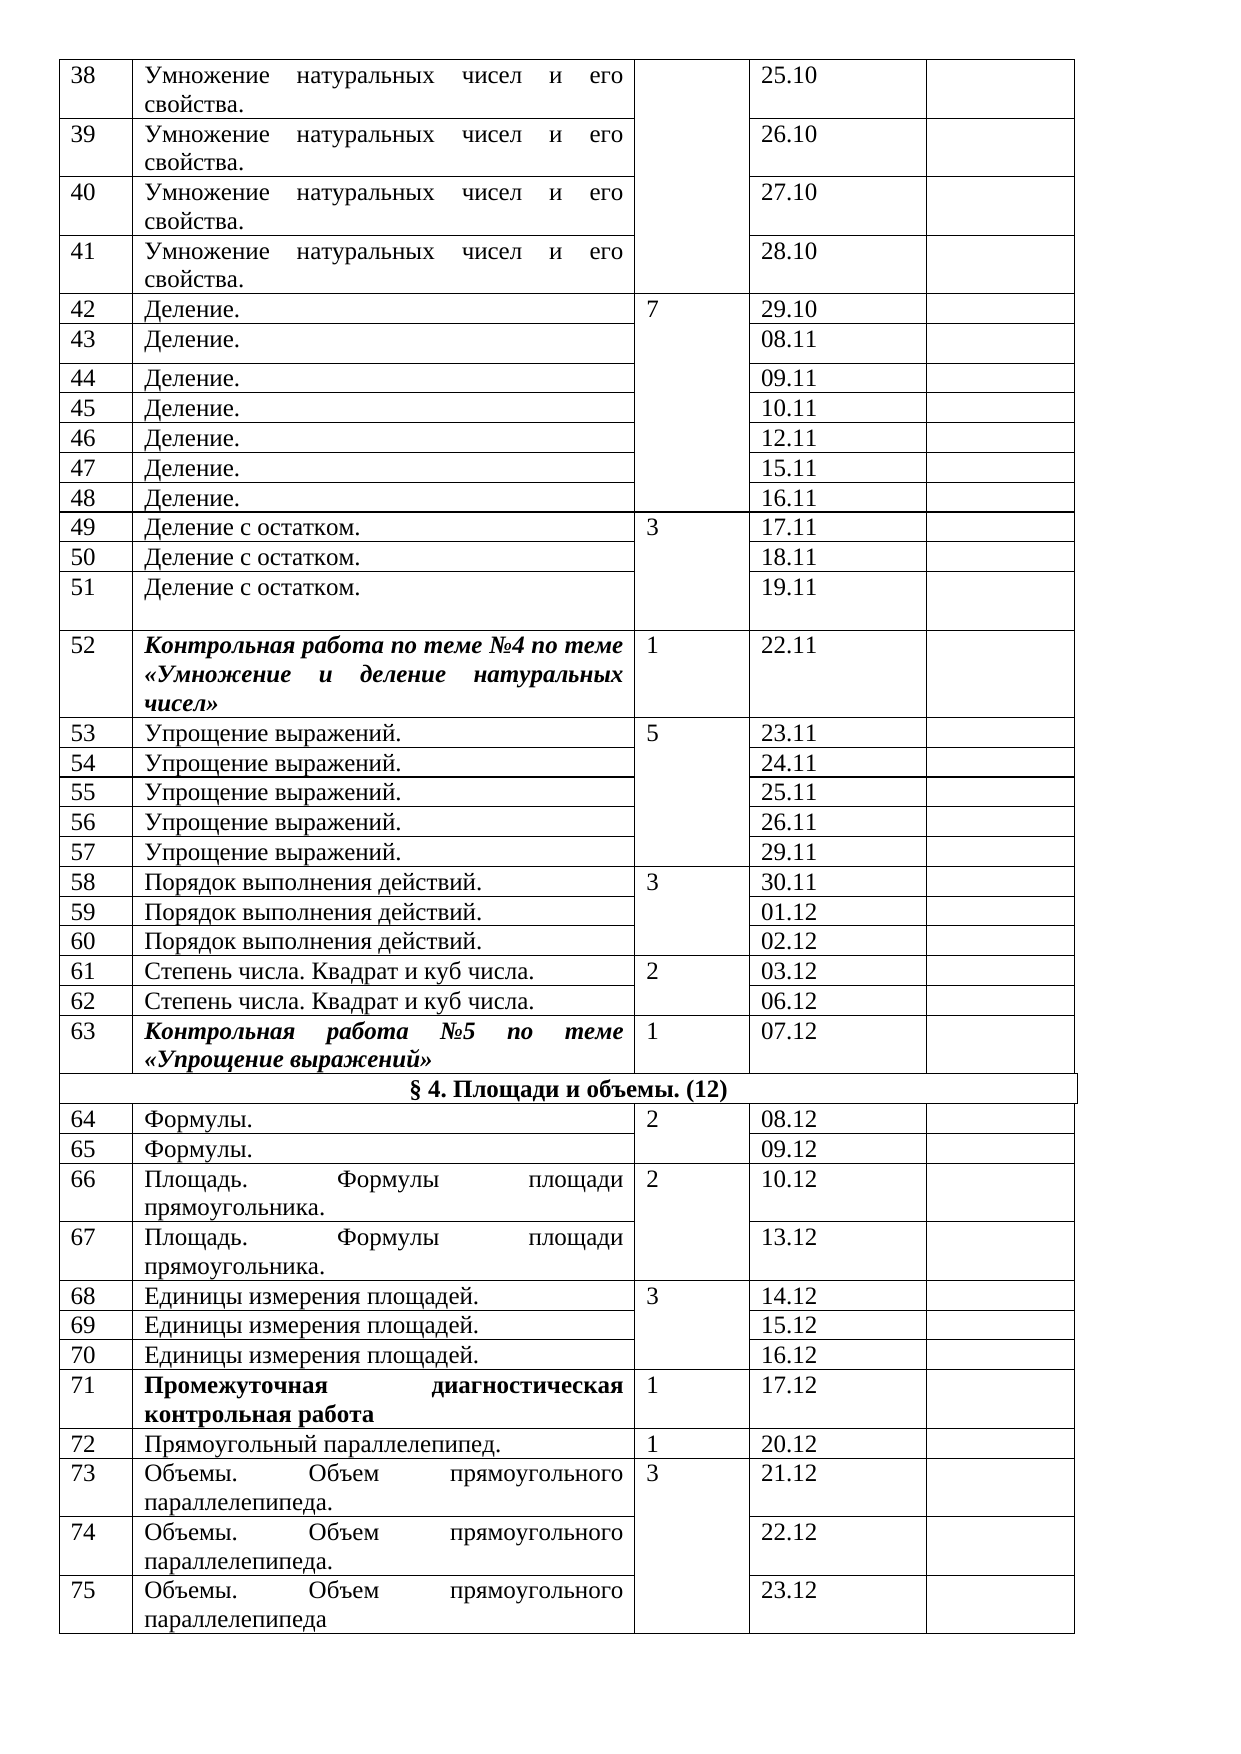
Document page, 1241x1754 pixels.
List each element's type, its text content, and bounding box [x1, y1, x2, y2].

table_cell 30.11 [750, 867, 926, 896]
table_cell [927, 807, 1074, 836]
table_cell [927, 393, 1074, 422]
table_cell 54 [60, 748, 132, 776]
table_cell Площадь. Формулы площади прямоугольника. [133, 1164, 634, 1221]
table_cell 7 [635, 294, 749, 511]
table_cell 51 [60, 572, 132, 629]
table_cell 50 [60, 542, 132, 571]
table_cell 08.12 [750, 1104, 926, 1133]
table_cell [133, 236, 634, 293]
table_cell 61 [60, 956, 132, 985]
table_cell 22.11 [750, 631, 926, 717]
table_cell Единицы измерения площадей. [133, 1340, 634, 1369]
table_cell 3 [635, 867, 749, 955]
table_cell Деление с остатком. [133, 542, 634, 571]
table_cell [927, 986, 1074, 1015]
table_cell [927, 324, 1074, 362]
table_cell 09.11 [750, 364, 926, 392]
table_cell 63 [60, 1016, 132, 1073]
table_cell [927, 1340, 1074, 1369]
table_cell 71 [60, 1370, 132, 1428]
table_cell 67 [60, 1222, 132, 1280]
table_cell [927, 60, 1074, 118]
table_cell 45 [60, 393, 132, 422]
table_cell 56 [60, 807, 132, 836]
table_cell Формулы. [133, 1134, 634, 1163]
table_cell 02.12 [750, 926, 926, 955]
table_cell Объемы. Объем прямоугольного параллелепипеда. [133, 1517, 634, 1574]
table_cell [927, 483, 1074, 511]
table_cell 2 [635, 1104, 749, 1163]
table_cell [927, 956, 1074, 985]
table_cell 1 [635, 1370, 749, 1428]
table_cell 52 [60, 631, 132, 717]
table_cell 09.12 [750, 1134, 926, 1163]
table_cell [927, 867, 1074, 896]
table_cell Контрольная работа по теме №4 по теме «Умножение и деление натуральных чисел» [133, 631, 634, 717]
table_cell Объемы. Объем прямоугольного параллелепипеда [133, 1576, 634, 1633]
table_cell [927, 177, 1074, 235]
table_cell Промежуточная диагностическая контрольная работа [133, 1370, 634, 1428]
table_cell Деление. [133, 364, 634, 392]
table_cell [927, 1222, 1074, 1280]
table_cell [927, 423, 1074, 452]
table_cell [927, 236, 1074, 293]
table_cell 44 [60, 364, 132, 392]
table_cell Деление. [133, 393, 634, 422]
table_cell Деление с остатком. [133, 572, 634, 629]
table_cell [927, 631, 1074, 717]
table_cell 72 [60, 1429, 132, 1457]
table_cell 19.11 [750, 572, 926, 629]
table_cell 23.11 [750, 718, 926, 747]
table_cell [927, 1104, 1074, 1133]
table_cell Контрольная работа №5 по теме «Упрощение выражений» [133, 1016, 634, 1073]
table_cell [927, 1281, 1074, 1309]
table_cell Площадь. Формулы площади прямоугольника. [133, 1222, 634, 1280]
table_cell 38 [60, 60, 132, 118]
table_cell 28.10 [750, 236, 926, 293]
table_cell Объемы. Объем прямоугольного параллелепипеда. [133, 1459, 634, 1516]
table_cell [927, 1016, 1074, 1073]
table_cell 57 [60, 837, 132, 866]
table_cell 25.11 [750, 778, 926, 806]
table_cell 2 [635, 956, 749, 1015]
table_cell 41 [60, 236, 132, 293]
table_cell Степень числа. Квадрат и куб числа. [133, 956, 634, 985]
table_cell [133, 177, 634, 235]
table_cell 65 [60, 1134, 132, 1163]
table_cell 66 [60, 1164, 132, 1221]
table_cell [927, 1311, 1074, 1339]
table_cell 55 [60, 778, 132, 806]
table_cell [927, 1517, 1074, 1574]
table_cell 60 [60, 926, 132, 955]
table_cell Порядок выполнения действий. [133, 867, 634, 896]
table_cell 75 [60, 1576, 132, 1633]
table_cell 20.12 [750, 1429, 926, 1457]
table_cell 01.12 [750, 897, 926, 925]
table_cell 74 [60, 1517, 132, 1574]
table_cell 64 [60, 1104, 132, 1133]
table_cell Единицы измерения площадей. [133, 1311, 634, 1339]
table_cell [927, 1429, 1074, 1457]
table_cell Степень числа. Квадрат и куб числа. [133, 986, 634, 1015]
table_cell 48 [60, 483, 132, 511]
table_cell 58 [60, 867, 132, 896]
table_cell 59 [60, 897, 132, 925]
table_cell Упрощение выражений. [133, 718, 634, 747]
table_cell 16.12 [750, 1340, 926, 1369]
table_cell 15.11 [750, 453, 926, 482]
table_cell 1 [635, 631, 749, 717]
table_cell Упрощение выражений. [133, 837, 634, 866]
table_cell [927, 1370, 1074, 1428]
table_cell 26.10 [750, 119, 926, 176]
table_cell Порядок выполнения действий. [133, 926, 634, 955]
table_cell [927, 364, 1074, 392]
table_cell 3 [635, 513, 749, 629]
table_cell 70 [60, 1340, 132, 1369]
table_cell Упрощение выражений. [133, 778, 634, 806]
table_cell [927, 513, 1074, 541]
table_cell [927, 778, 1074, 806]
table_cell 17.11 [750, 513, 926, 541]
table_cell 03.12 [750, 956, 926, 985]
table_cell 5 [635, 718, 749, 866]
table_cell 40 [60, 177, 132, 235]
table_cell Единицы измерения площадей. [133, 1281, 634, 1309]
table_cell [927, 718, 1074, 747]
table_cell [927, 837, 1074, 866]
table_cell 23.12 [750, 1576, 926, 1633]
table_cell 69 [60, 1311, 132, 1339]
table_cell Прямоугольный параллелепипед. [133, 1429, 634, 1457]
table_cell [927, 748, 1074, 776]
table_cell 1 [635, 1429, 749, 1457]
table_cell 15.12 [750, 1311, 926, 1339]
table_cell [927, 1459, 1074, 1516]
table_cell 53 [60, 718, 132, 747]
table_cell 29.10 [750, 294, 926, 323]
table_cell 3 [635, 1459, 749, 1633]
table_cell 08.11 [750, 324, 926, 362]
table_cell Деление. [133, 294, 634, 323]
table_cell 46 [60, 423, 132, 452]
table_cell 2 [635, 1164, 749, 1280]
table_cell Деление. [133, 423, 634, 452]
table_cell 62 [60, 986, 132, 1015]
table_cell 39 [60, 119, 132, 176]
table_cell [927, 453, 1074, 482]
table_cell Упрощение выражений. [133, 807, 634, 836]
table_cell Деление. [133, 324, 634, 362]
table_cell 21.12 [750, 1459, 926, 1516]
table_cell 24.11 [750, 748, 926, 776]
table_cell 10.12 [750, 1164, 926, 1221]
table_cell [927, 1164, 1074, 1221]
table_cell 16.11 [750, 483, 926, 511]
table_cell [927, 119, 1074, 176]
table_cell 42 [60, 294, 132, 323]
table_cell Деление. [133, 453, 634, 482]
table_cell [927, 1134, 1074, 1163]
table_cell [133, 119, 634, 176]
table_cell 1 [635, 1016, 749, 1073]
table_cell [133, 60, 634, 118]
table_cell 29.11 [750, 837, 926, 866]
table_cell 47 [60, 453, 132, 482]
table_cell 26.11 [750, 807, 926, 836]
table_cell § 4. Площади и объемы. (12) [60, 1074, 1077, 1103]
table_cell 10.11 [750, 393, 926, 422]
table_cell 22.12 [750, 1517, 926, 1574]
table_cell 18.11 [750, 542, 926, 571]
table_cell 5 [635, 60, 749, 293]
table_cell 14.12 [750, 1281, 926, 1309]
table_cell [927, 542, 1074, 571]
table_cell 49 [60, 513, 132, 541]
table_cell [927, 294, 1074, 323]
table_cell 07.12 [750, 1016, 926, 1073]
table_cell Деление. [133, 483, 634, 511]
table_cell 13.12 [750, 1222, 926, 1280]
table_cell 73 [60, 1459, 132, 1516]
table_cell Формулы. [133, 1104, 634, 1133]
table_cell 3 [635, 1281, 749, 1369]
table_cell 25.10 [750, 60, 926, 118]
table_cell 12.11 [750, 423, 926, 452]
table_cell [927, 926, 1074, 955]
table_cell Упрощение выражений. [133, 748, 634, 776]
table_cell 06.12 [750, 986, 926, 1015]
table_cell [927, 1576, 1074, 1633]
table_cell 27.10 [750, 177, 926, 235]
table_cell [927, 897, 1074, 925]
table_cell Деление с остатком. [133, 513, 634, 541]
table_cell 68 [60, 1281, 132, 1309]
table_cell 43 [60, 324, 132, 362]
table_cell 17.12 [750, 1370, 926, 1428]
table_cell [927, 572, 1074, 629]
table_cell Порядок выполнения действий. [133, 897, 634, 925]
